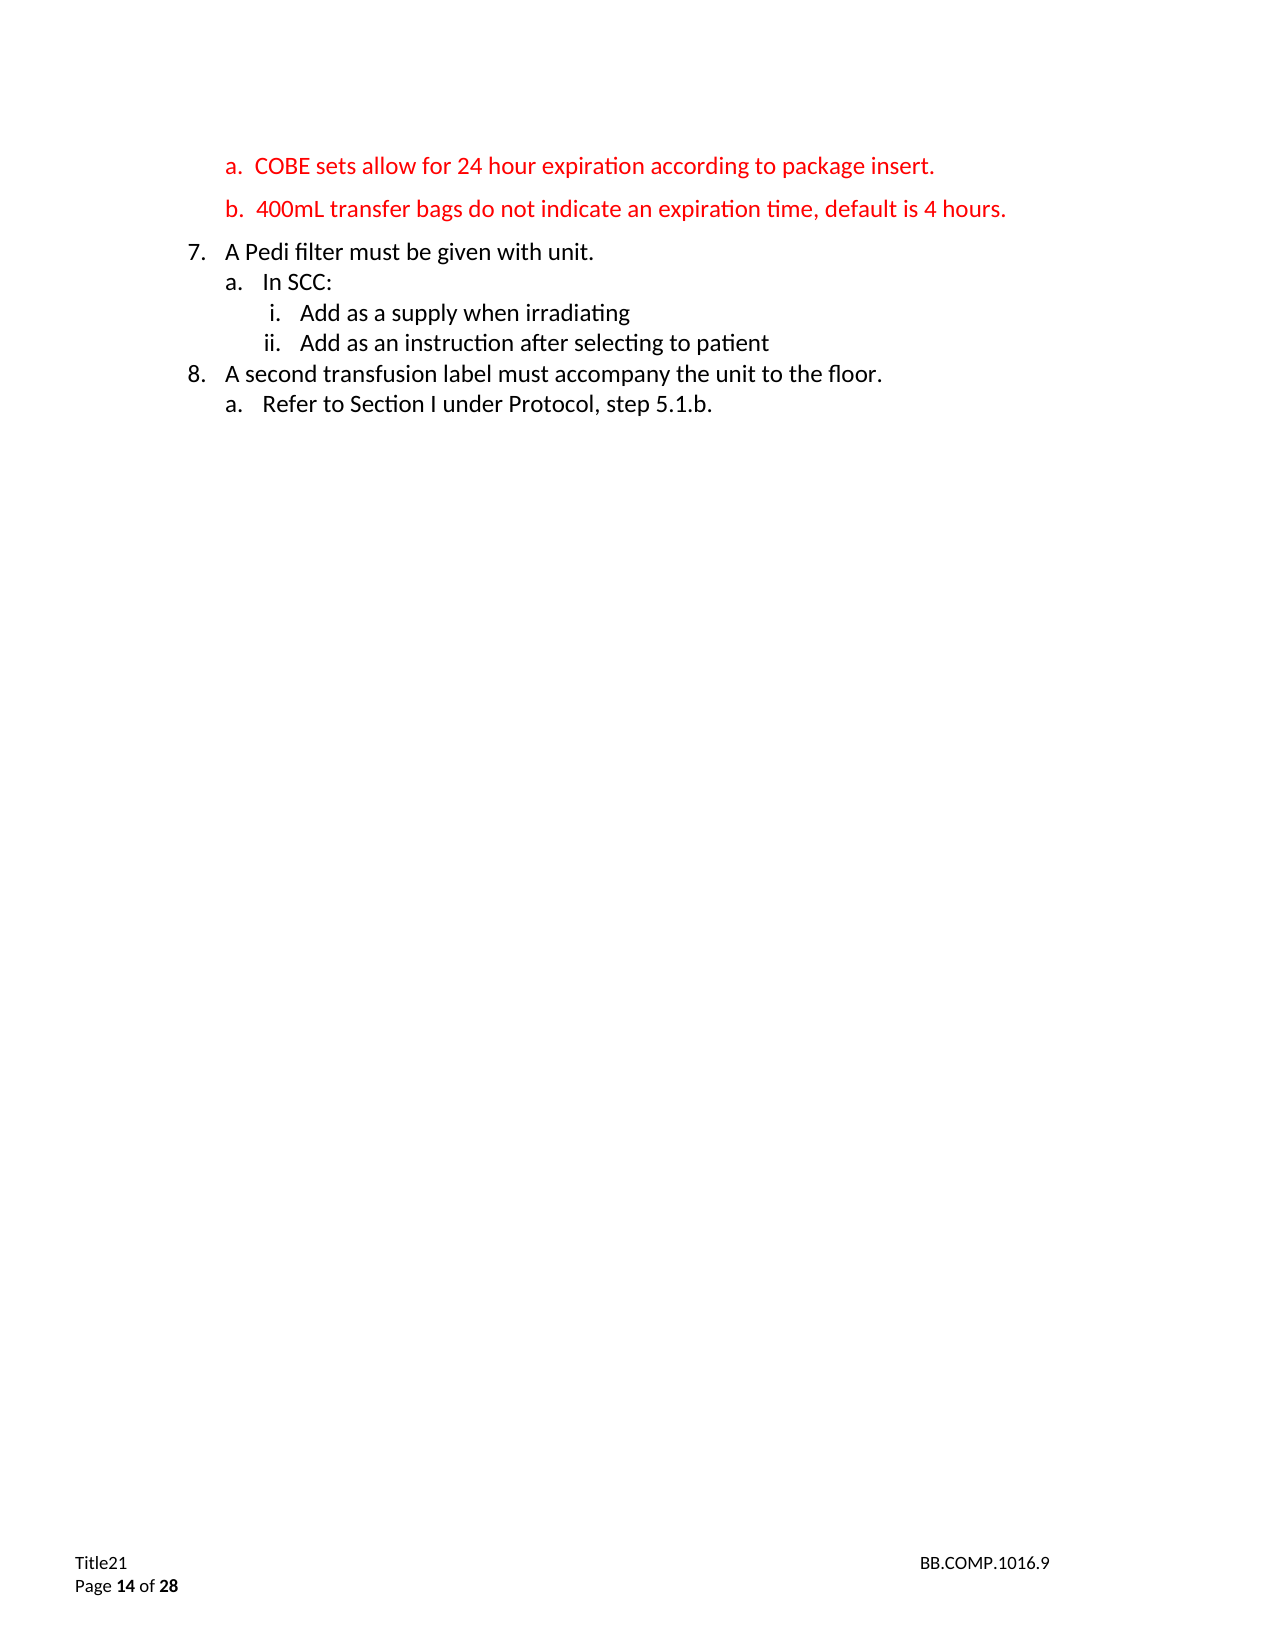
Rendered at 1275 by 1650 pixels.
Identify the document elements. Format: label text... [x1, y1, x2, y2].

list A Pedi filter must be given with unit. [187, 236, 1200, 267]
list Refer to Section I under Protocol, step 5.1.b. [225, 389, 1200, 419]
list In SCC: [225, 267, 1200, 297]
list A second transfusion label must accompany the unit to the floor. [187, 358, 1200, 389]
list a. COBE sets allow for 24 hour expiration according to package insert. [225, 150, 1200, 181]
list Add as an instruction after selecting to patient [281, 328, 1200, 358]
list Add as a supply when irradiating [281, 297, 1200, 328]
list b. 400mL transfer bags do not indicate an expiration time, default is 4 hours. [225, 193, 1200, 223]
